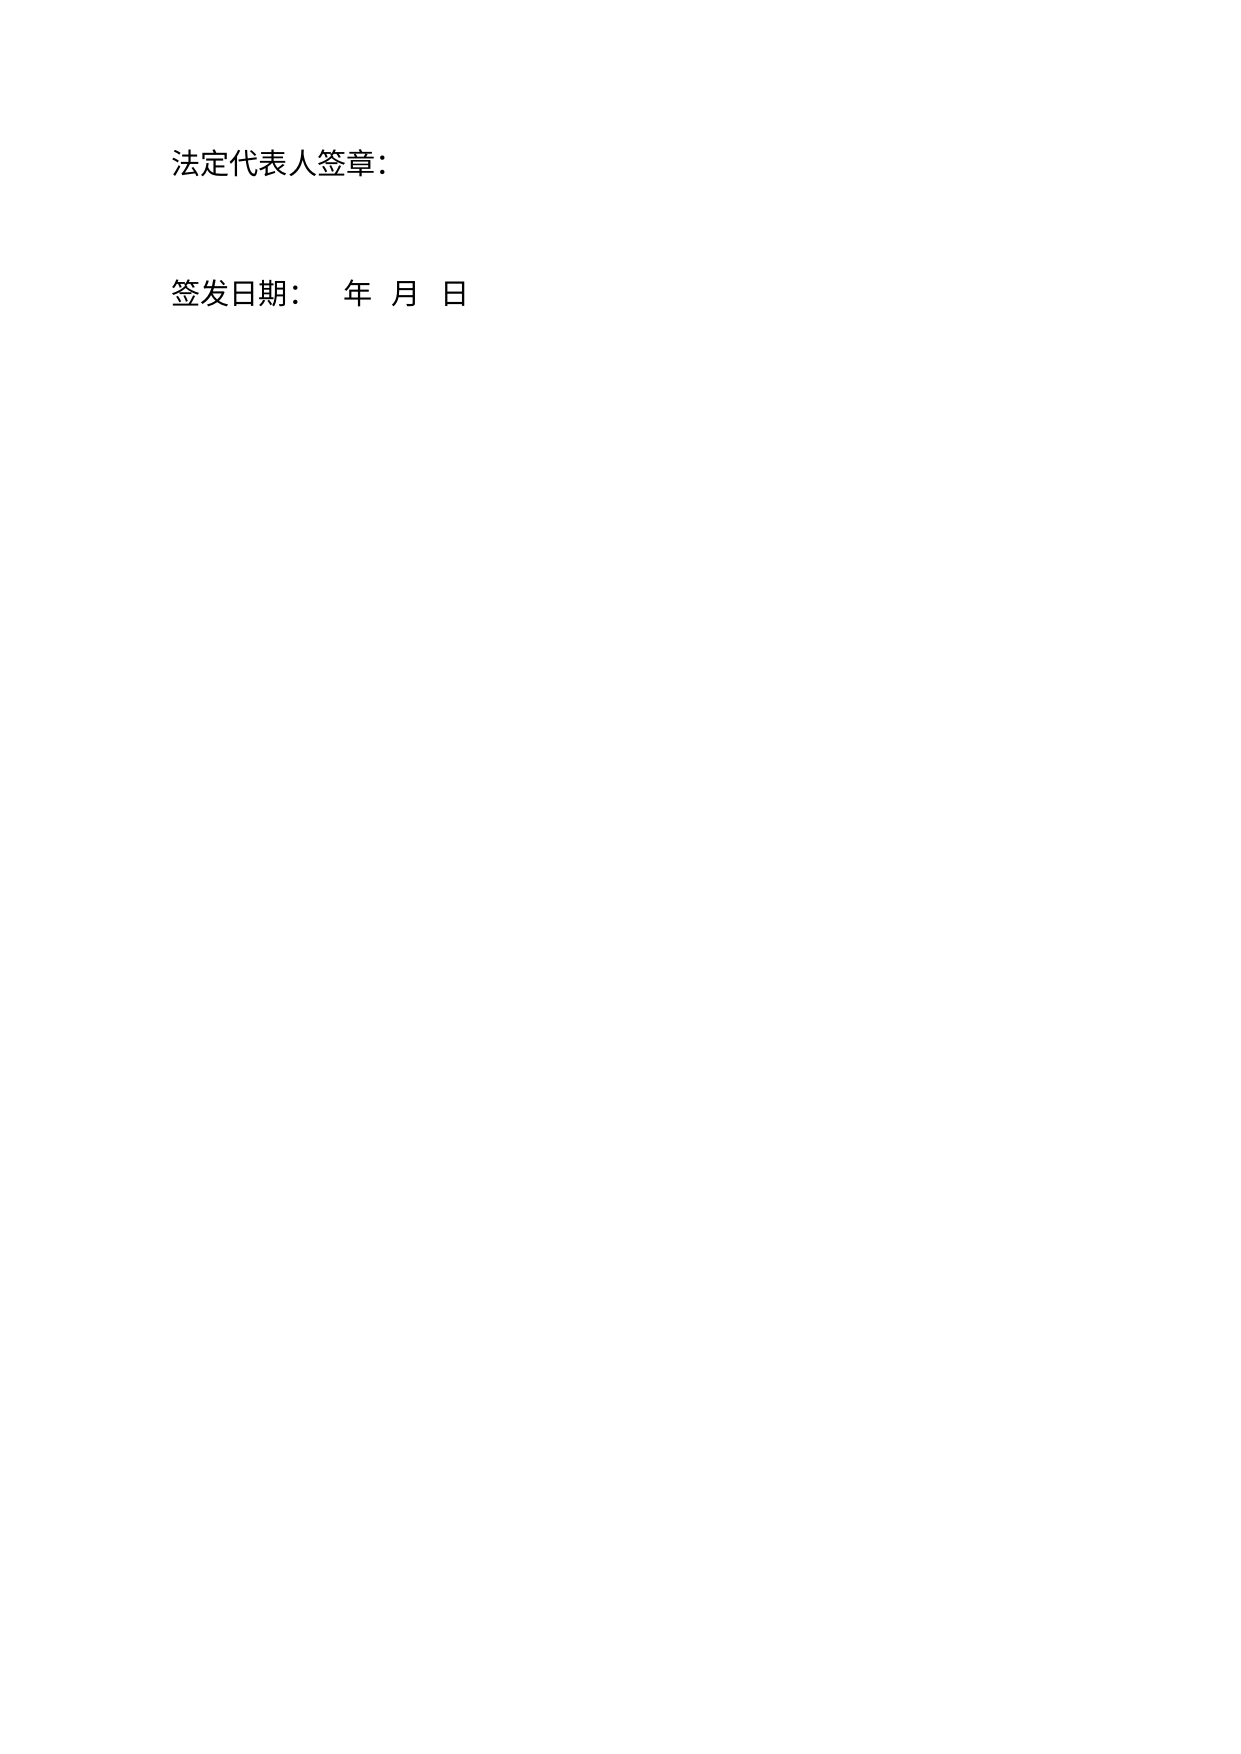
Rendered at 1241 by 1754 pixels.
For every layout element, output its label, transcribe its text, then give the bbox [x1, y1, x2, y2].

text 签发日期： 年 月 日 [171, 259, 1069, 324]
text 法定代表人签章： [171, 129, 1069, 194]
